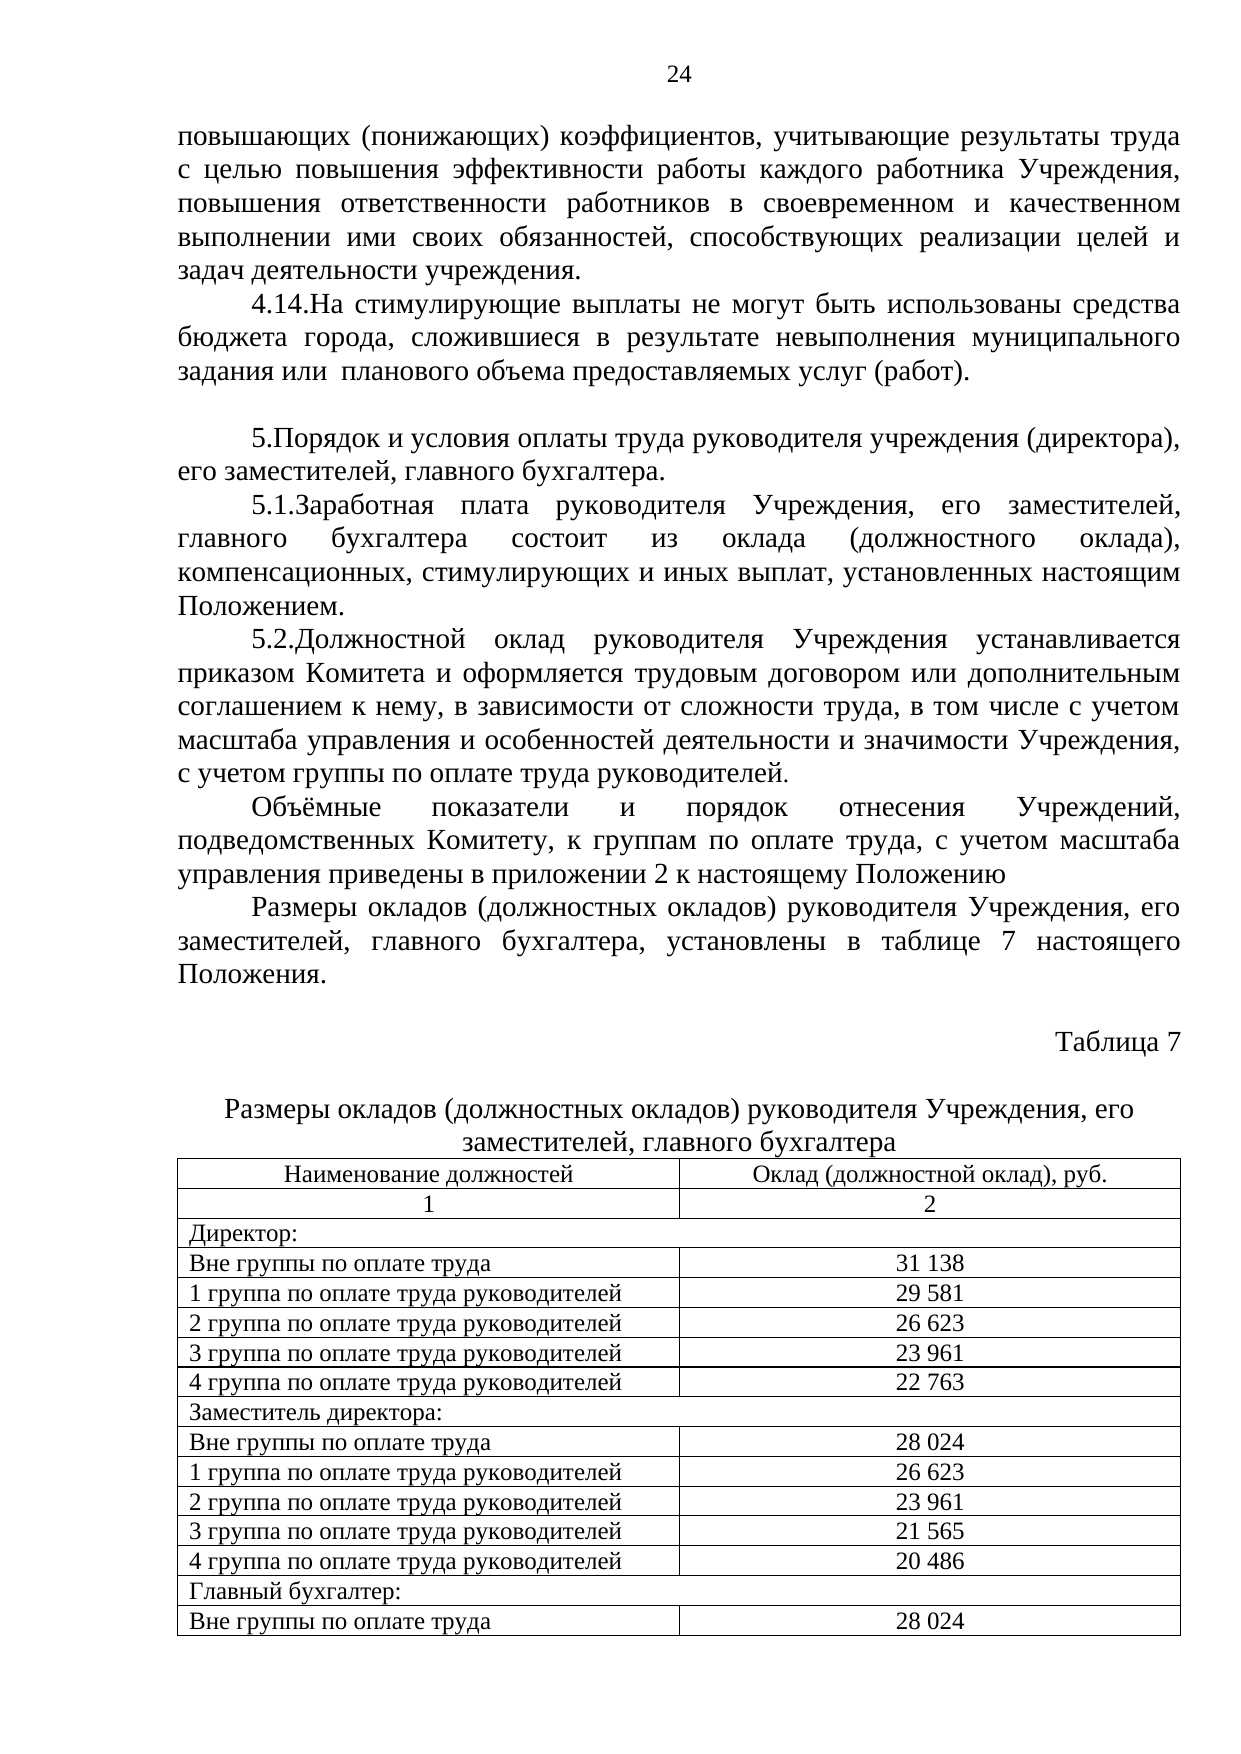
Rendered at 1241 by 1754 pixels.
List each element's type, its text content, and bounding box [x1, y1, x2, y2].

table_cell 3 группа по оплате труда руководителей [178, 1516, 679, 1545]
table_header Наименование должностей [178, 1159, 679, 1188]
table_cell 26 623 [680, 1308, 1180, 1337]
table_cell 23 961 [680, 1487, 1180, 1515]
table_cell Главный бухгалтер: [178, 1576, 1180, 1605]
table_cell Вне группы по оплате труда [178, 1427, 679, 1456]
table_cell 22 763 [680, 1368, 1180, 1396]
table_cell 28 024 [680, 1427, 1180, 1456]
table_cell 1 [178, 1189, 679, 1217]
table_cell Заместитель директора: [178, 1397, 1180, 1426]
table_cell Директор: [178, 1219, 1180, 1247]
table_cell 28 024 [680, 1606, 1180, 1634]
table_cell 4 группа по оплате труда руководителей [178, 1368, 679, 1396]
table_cell 21 565 [680, 1516, 1180, 1545]
table_cell 1 группа по оплате труда руководителей [178, 1457, 679, 1486]
table_cell 1 группа по оплате труда руководителей [178, 1278, 679, 1307]
text Объёмные показатели и порядок отнесения Учреждений, подведомственных Комитету, к группам по оплате труда, с учетом масштаба управления приведены в приложении 2 к настоящему Положению [177, 789, 1181, 889]
text Размеры окладов (должностных окладов) руководителя Учреждения, его заместителей, главного бухгалтера [177, 1091, 1181, 1158]
table_cell 29 581 [680, 1278, 1180, 1307]
table_cell 23 961 [680, 1338, 1180, 1366]
text Таблица 7 [177, 1024, 1181, 1057]
text 5.1.Заработная плата руководителя Учреждения, его заместителей, главного бухгалтера состоит из оклада (должностного оклада), компенсационных, стимулирующих и иных выплат, установленных настоящим Положением. [177, 487, 1181, 621]
table_cell 26 623 [680, 1457, 1180, 1486]
table_cell 2 группа по оплате труда руководителей [178, 1487, 679, 1515]
table_cell 20 486 [680, 1546, 1180, 1575]
table_cell 4 группа по оплате труда руководителей [178, 1546, 679, 1575]
table_cell 2 группа по оплате труда руководителей [178, 1308, 679, 1337]
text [177, 118, 1181, 286]
text 5.Порядок и условия оплаты труда руководителя учреждения (директора), его заместителей, главного бухгалтера. [177, 420, 1181, 487]
text Размеры окладов (должностных окладов) руководителя Учреждения, его заместителей, главного бухгалтера, установлены в таблице 7 настоящего Положения. [177, 889, 1181, 990]
table_cell 3 группа по оплате труда руководителей [178, 1338, 679, 1366]
table_cell 2 [680, 1189, 1180, 1217]
table_cell Вне группы по оплате труда [178, 1248, 679, 1277]
table_cell Вне группы по оплате труда [178, 1606, 679, 1634]
text 5.2.Должностной оклад руководителя Учреждения устанавливается приказом Комитета и оформляется трудовым договором или дополнительным соглашением к нему, в зависимости от сложности труда, в том числе с учетом масштаба управления и особенностей деятельности и значимости Учреждения, с учетом группы по оплате труда руководителей. [177, 621, 1181, 789]
text 4.14.На стимулирующие выплаты не могут быть использованы средства бюджета города, сложившиеся в результате невыполнения муниципального задания или планового объема предоставляемых услуг (работ). [177, 286, 1181, 386]
table_header Оклад (должностной оклад), руб. [680, 1159, 1180, 1188]
table_cell 31 138 [680, 1248, 1180, 1277]
